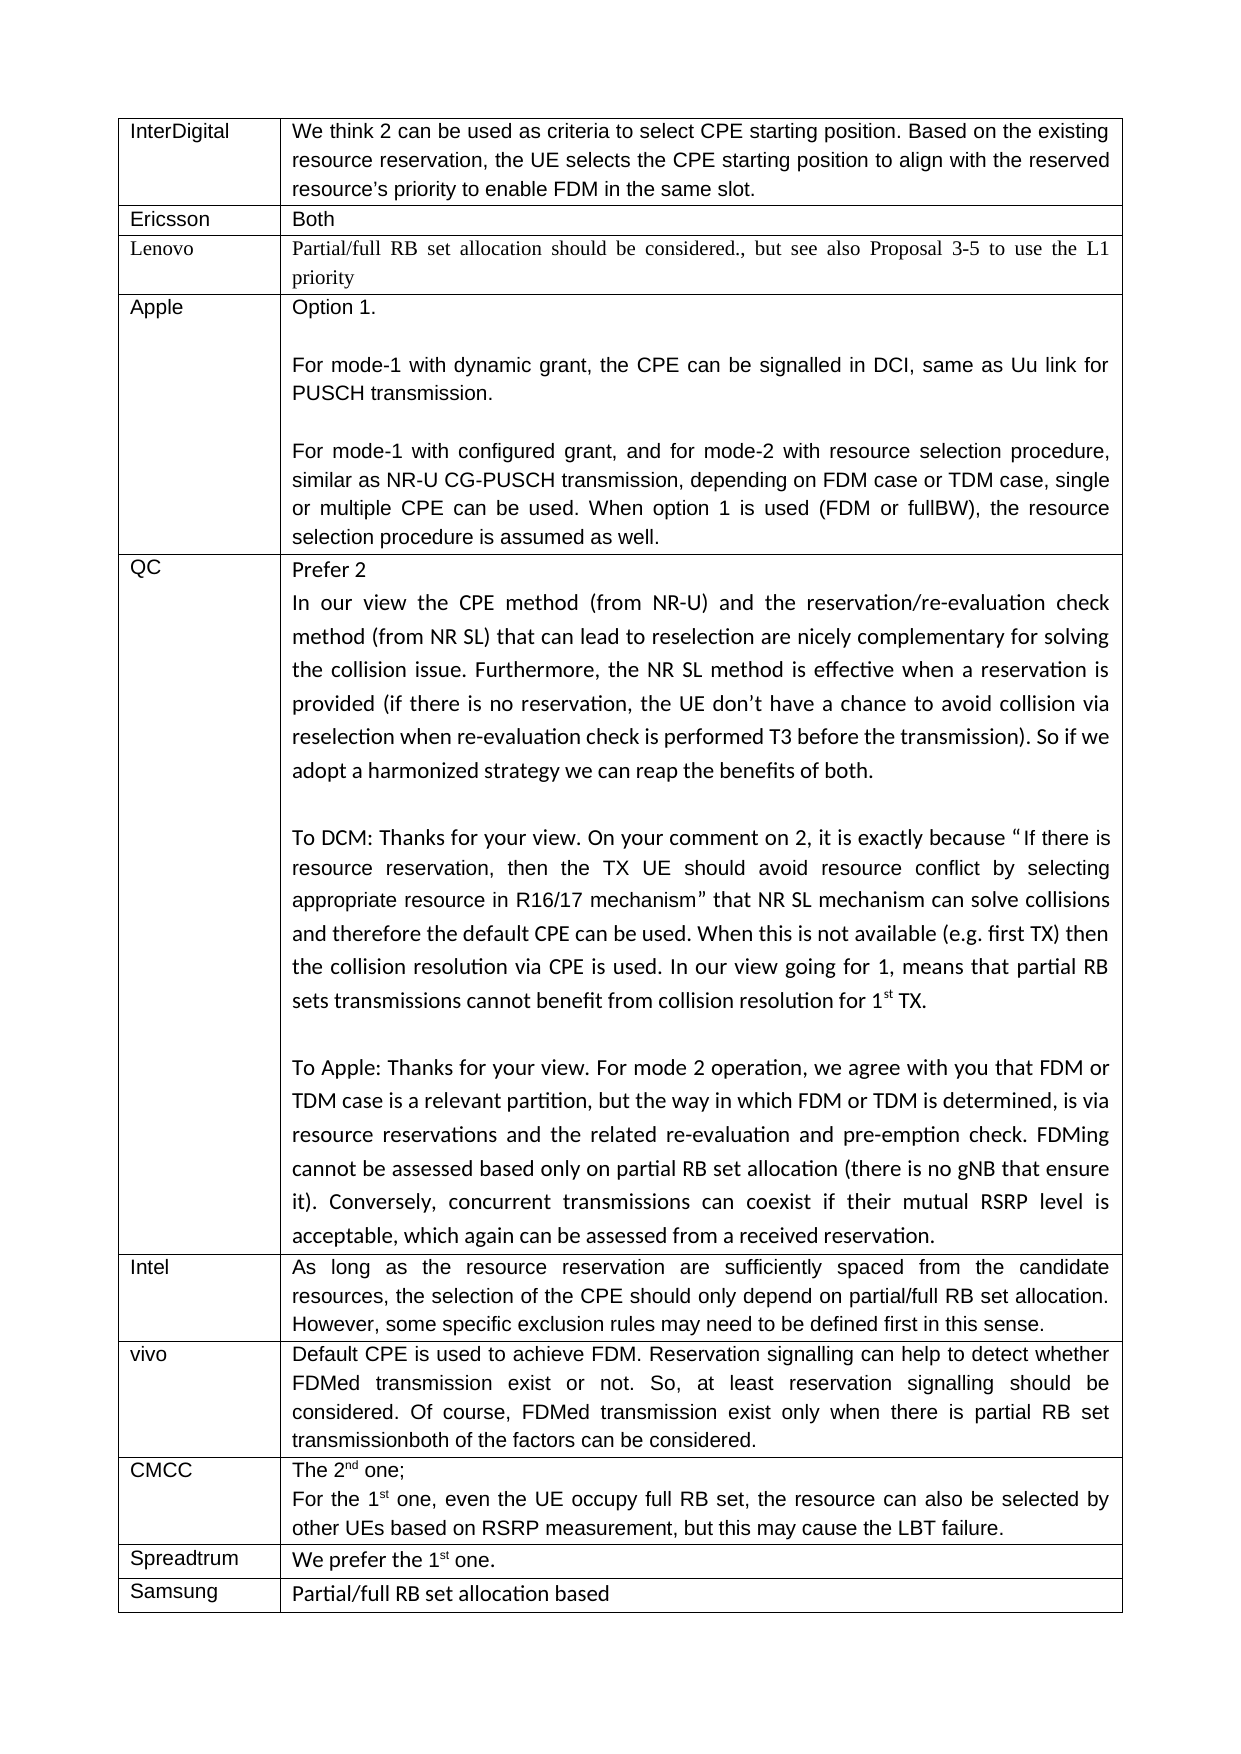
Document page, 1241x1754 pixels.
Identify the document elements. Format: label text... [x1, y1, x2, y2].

table_cell InterDigital [119, 119, 280, 205]
table_cell We think 2 can be used as criteria to select CPE starting position. Based on the existing resource reservation, the UE selects the CPE starting position to align with the reserved resource’s priority to enable FDM in the same slot. [281, 119, 1122, 205]
table_cell Samsung [119, 1579, 280, 1612]
table_cell Spreadtrum [119, 1545, 280, 1578]
table_cell Option 1. For mode-1 with dynamic grant, the CPE can be signalled in DCI, same as Uu link for PUSCH transmission. For mode-1 with configured grant, and for mode-2 with resource selection procedure, similar as NR-U CG-PUSCH transmission, depending on FDM case or TDM case, single or multiple CPE can be used. When option 1 is used (FDM or fullBW), the resource selection procedure is assumed as well. [281, 295, 1122, 554]
table_cell Lenovo [119, 236, 280, 294]
table_cell As long as the resource reservation are sufficiently spaced from the candidate resources, the selection of the CPE should only depend on partial/full RB set allocation. However, some specific exclusion rules may need to be defined first in this sense. [281, 1255, 1122, 1341]
table_cell Intel [119, 1255, 280, 1341]
table_cell Partial/full RB set allocation should be considered., but see also Proposal 3-5 to use the L1 priority [281, 236, 1122, 294]
table_cell Both [281, 206, 1122, 235]
table_cell Prefer 2 In our view the CPE method (from NR-U) and the reservation/re-evaluation check method (from NR SL) that can lead to reselection are nicely complementary for solving the collision issue. Furthermore, the NR SL method is effective when a reservation is provided (if there is no reservation, the UE don’t have a chance to avoid collision via reselection when re-evaluation check is performed T3 before the transmission). So if we adopt a harmonized strategy we can reap the benefits of both. To DCM: Thanks for your view. On your comment on 2, it is exactly because “If there is resource reservation, then the TX UE should avoid resource conflict by selecting appropriate resource in R16/17 mechanism” that NR SL mechanism can solve collisions and therefore the default CPE can be used. When this is not available (e.g. first TX) then the collision resolution via CPE is used. In our view going for 1, means that partial RB sets transmissions cannot benefit from collision resolution for 1st TX. To Apple: Thanks for your view. For mode 2 operation, we agree with you that FDM or TDM case is a relevant partition, but the way in which FDM or TDM is determined, is via resource reservations and the related re-evaluation and pre-emption check. FDMing cannot be assessed based only on partial RB set allocation (there is no gNB that ensure it). Conversely, concurrent transmissions can coexist if their mutual RSRP level is acceptable, which again can be assessed from a received reservation. [281, 555, 1122, 1254]
table_cell Apple [119, 295, 280, 554]
table_cell Ericsson [119, 206, 280, 235]
table_cell The 2nd one; For the 1st one, even the UE occupy full RB set, the resource can also be selected by other UEs based on RSRP measurement, but this may cause the LBT failure. [281, 1458, 1122, 1544]
table_cell Partial/full RB set allocation based [281, 1579, 1122, 1612]
table_cell QC [119, 555, 280, 1254]
table_cell Default CPE is used to achieve FDM. Reservation signalling can help to detect whether FDMed transmission exist or not. So, at least reservation signalling should be considered. Of course, FDMed transmission exist only when there is partial RB set transmissionboth of the factors can be considered. [281, 1342, 1122, 1457]
table_cell We prefer the 1st one. [281, 1545, 1122, 1578]
table_cell CMCC [119, 1458, 280, 1544]
table_cell vivo [119, 1342, 280, 1457]
